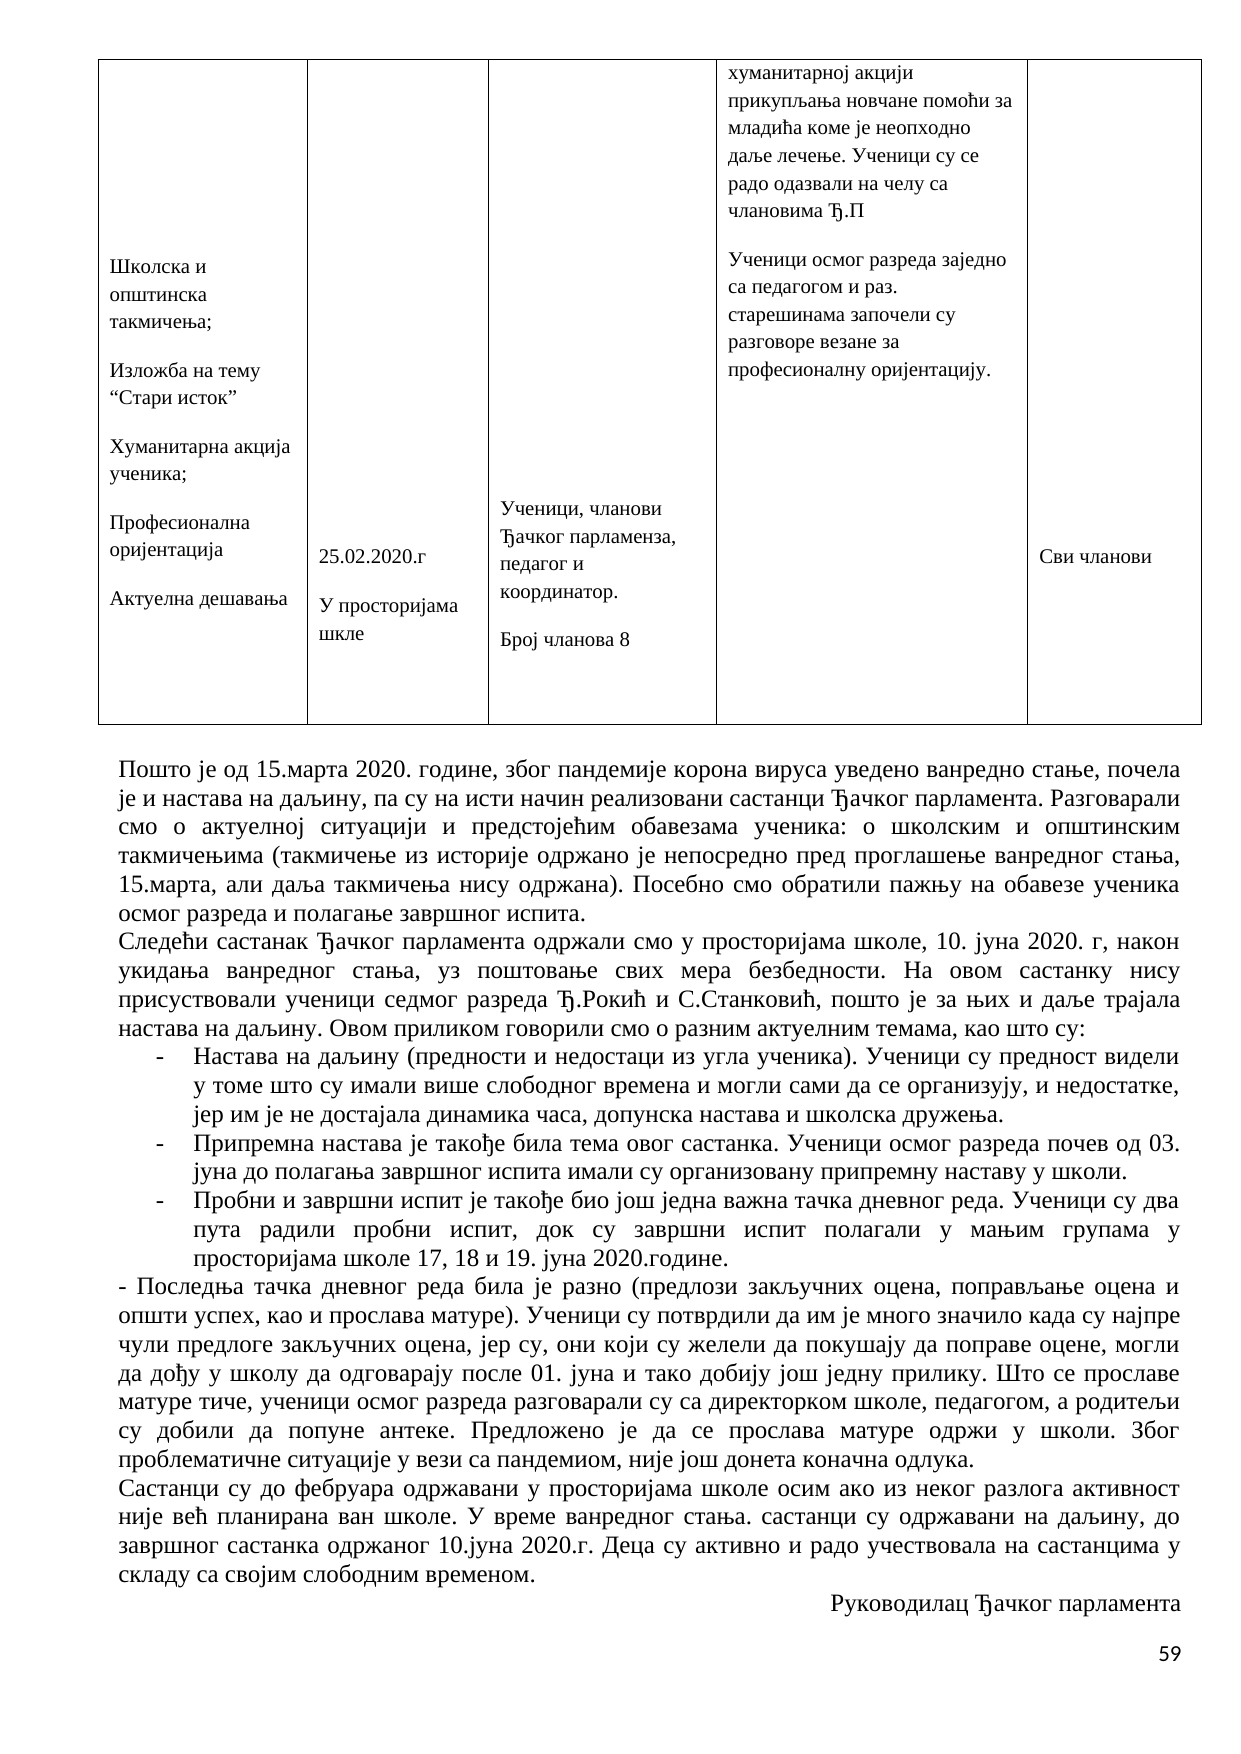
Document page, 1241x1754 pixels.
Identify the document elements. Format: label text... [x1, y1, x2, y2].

list Пробни и завршни испит је такође био још једна важна тачка дневног реда. Ученици су два пута радили пробни испит, док су завршни испит полагали у мањим групама у просторијама школе 17, 18 и 19. јуна 2020.године. [156, 1185, 1181, 1271]
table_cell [1028, 60, 1201, 724]
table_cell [308, 60, 488, 724]
list Настава на даљину (предности и недостаци из угла ученика). Ученици су предност видели у томе што су имали више слободног времена и могли сами да се организују, и недостатке, јер им је не достајала динамика часа, допунска настава и школска дружења. [156, 1041, 1181, 1128]
text - Последња тачка дневног реда била је разно (предлози закључних оцена, поправљање оцена и општи успех, као и прослава матуре). Ученици су потврдили да им је много значило када су најпре чули предлоге закључних оцена, јер су, они који су желели да покушају да поправе оцене, могли да дођу у школу да одговарају после 01. јуна и тако добију још једну прилику. Што се прославе матуре тиче, ученици осмог разреда разговарали су са директорком школе, педагогом, а родитељи су добили да попуне антеке. Предложено је да се прослава матуре одржи у школи. Због проблематичне ситуације у вези са пандемиом, није још донета коначна одлука. [118, 1271, 1181, 1473]
text Пошто је од 15.марта 2020. године, због пандемије корона вируса уведено ванредно стање, почела је и настава на даљину, па су на исти начин реализовани састанци Ђачког парламента. Разговарали смо о актуелној ситуацији и предстојећим обавезама ученика: о школским и општинским такмичењима (такмичење из историје одржано је непосредно пред проглашење ванредног стања, 15.марта, али даља такмичења нису одржана). Посебно смо обратили пажњу на обавезе ученика осмог разреда и полагање завршног испита. [118, 754, 1181, 926]
text Следећи састанак Ђачког парламента одржали смо у просторијама школе, 10. јуна 2020. г, након укидања ванредног стања, уз поштовање свих мера безбедности. На овом састанку нису присуствовали ученици седмог разреда Ђ.Рокић и С.Станковић, пошто је за њих и даље трајала настава на даљину. Овом приликом говорили смо о разним актуелним темама, као што су: [118, 926, 1181, 1041]
list Припремна настава је такође била тема овог састанка. Ученици осмог разреда почев од 03. јуна до полагања завршног испита имали су организовану припремну наставу у школи. [156, 1128, 1181, 1185]
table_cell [717, 60, 1027, 724]
text Руководилац Ђачког парламента [118, 1588, 1181, 1616]
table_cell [99, 60, 307, 724]
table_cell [489, 60, 716, 724]
text Састанци су до фебруара одржавани у просторијама школе осим ако из неког разлога активност није већ планирана ван школе. У време ванредног стања. састанци су одржавани на даљину, до завршног састанка одржаног 10.јуна 2020.г. Деца су активно и радо учествовала на састанцима у складу са својим слободним временом. [118, 1473, 1181, 1588]
